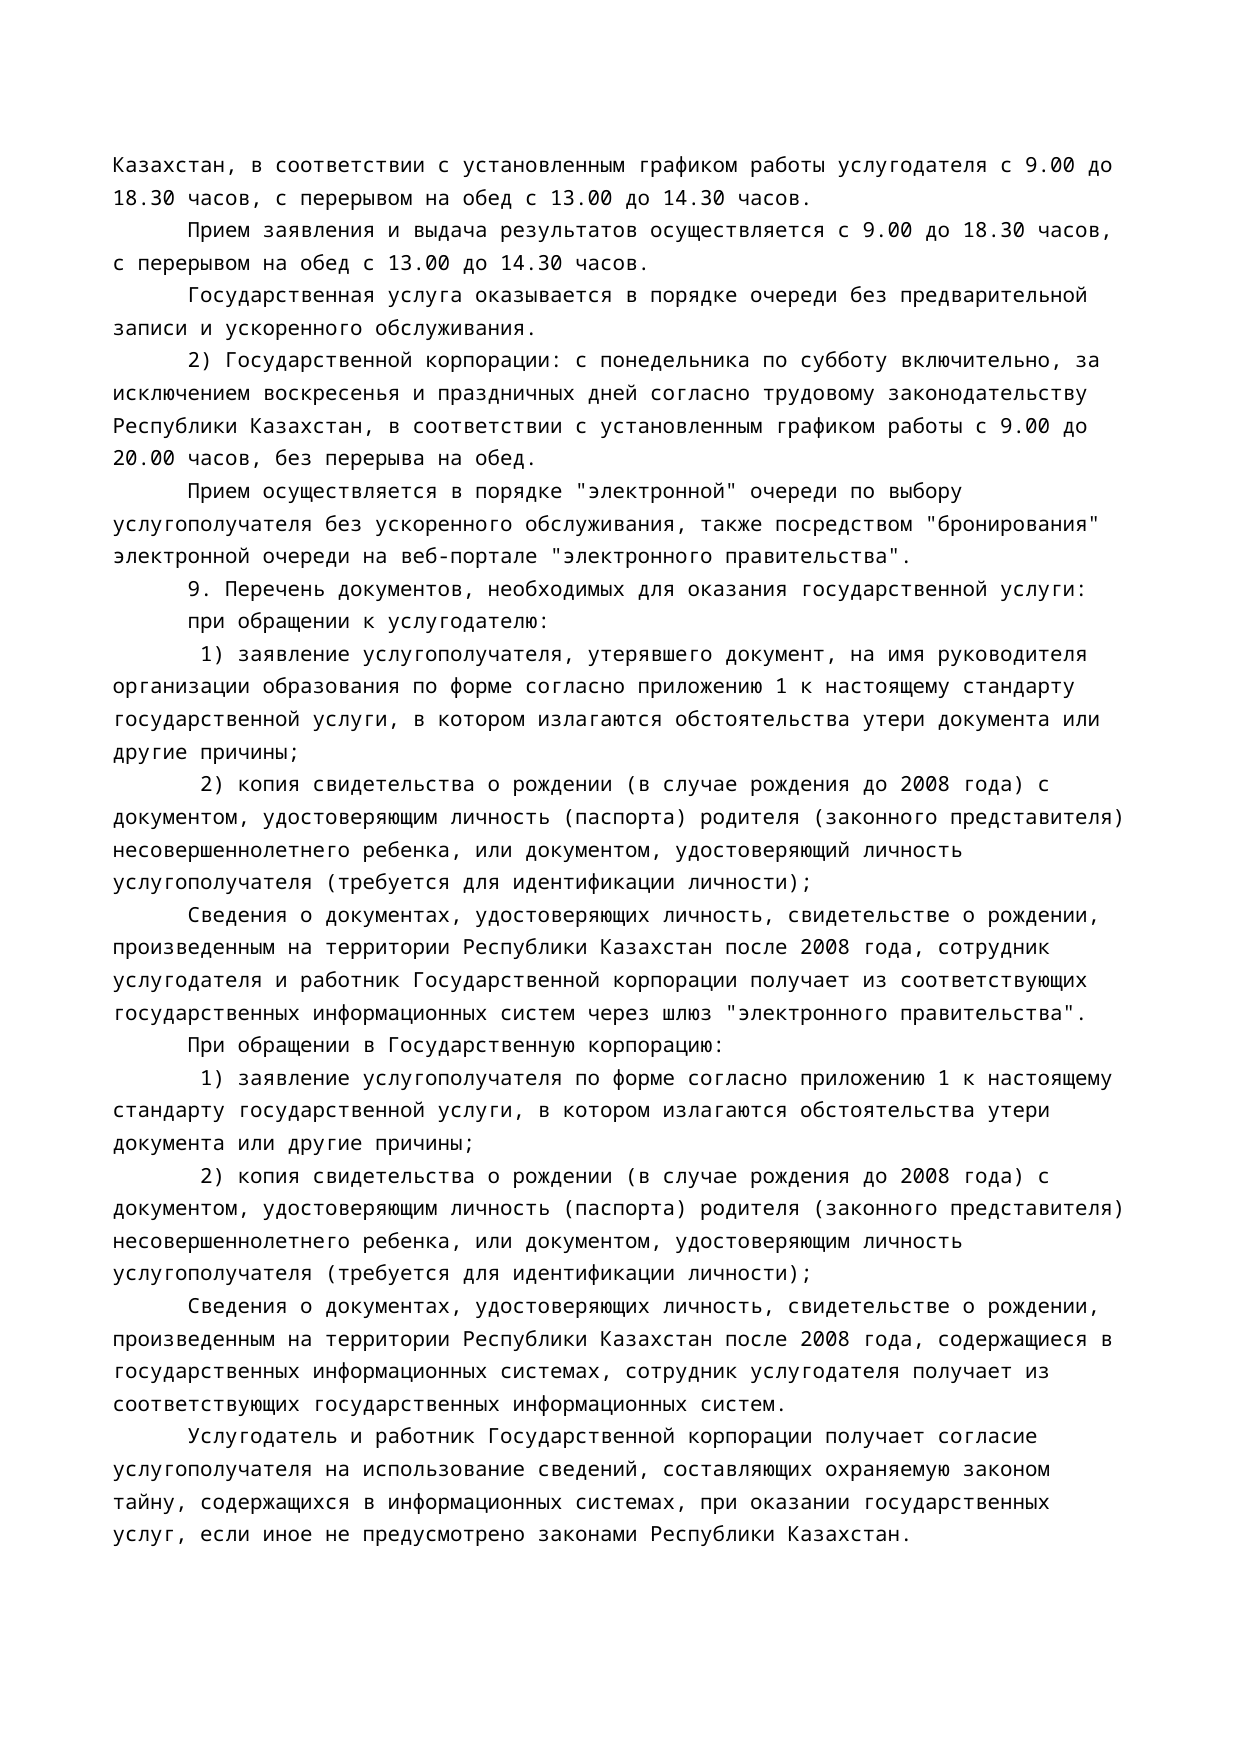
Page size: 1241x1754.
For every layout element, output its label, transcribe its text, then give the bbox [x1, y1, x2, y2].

text Сведения о документах, удостоверяющих личность, свидетельстве о рождении, произведенным на территории Республики Казахстан после 2008 года, сотрудник услугодателя и работник Государственной корпорации получает из соответствующих государственных информационных систем через шлюз "электронного правительства". [112, 900, 1128, 1026]
text 2) копия свидетельства о рождении (в случае рождения до 2008 года) с документом, удостоверяющим личность (паспорта) родителя (законного представителя) несовершеннолетнего ребенка, или документом, удостоверяющим личность услугополучателя (требуется для идентификации личности); [112, 1161, 1128, 1287]
text 2) Государственной корпорации: с понедельника по субботу включительно, за исключением воскресенья и праздничных дней согласно трудовому законодательству Республики Казахстан, в соответствии с установленным графиком работы с 9.00 до 20.00 часов, без перерыва на обед. [112, 346, 1128, 472]
text Прием заявления и выдача результатов осуществляется с 9.00 до 18.30 часов, с перерывом на обед с 13.00 до 14.30 часов. [112, 215, 1128, 276]
text 9. Перечень документов, необходимых для оказания государственной услуги: [112, 574, 1128, 602]
text Услугодатель и работник Государственной корпорации получает согласие услугополучателя на использование сведений, составляющих охраняемую законом тайну, содержащихся в информационных системах, при оказании государственных услуг, если иное не предусмотрено законами Республики Казахстан. [112, 1422, 1128, 1548]
text 1) заявление услугополучателя по форме согласно приложению 1 к настоящему стандарту государственной услуги, в котором излагаются обстоятельства утери документа или другие причины; [112, 1063, 1128, 1157]
text при обращении к услугодателю: [112, 606, 1128, 635]
text Сведения о документах, удостоверяющих личность, свидетельстве о рождении, произведенным на территории Республики Казахстан после 2008 года, содержащиеся в государственных информационных системах, сотрудник услугодателя получает из соответствующих государственных информационных систем. [112, 1291, 1128, 1417]
text 1) заявление услугополучателя, утерявшего документ, на имя руководителя организации образования по форме согласно приложению 1 к настоящему стандарту государственной услуги, в котором излагаются обстоятельства утери документа или другие причины; [112, 639, 1128, 765]
text Прием осуществляется в порядке "электронной" очереди по выбору услугополучателя без ускоренного обслуживания, также посредством "бронирования" электронной очереди на веб-портале "электронного правительства". [112, 476, 1128, 570]
text При обращении в Государственную корпорацию: [112, 1030, 1128, 1059]
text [112, 150, 1128, 211]
text 2) копия свидетельства о рождении (в случае рождения до 2008 года) с документом, удостоверяющим личность (паспорта) родителя (законного представителя) несовершеннолетнего ребенка, или документом, удостоверяющий личность услугополучателя (требуется для идентификации личности); [112, 769, 1128, 896]
text Государственная услуга оказывается в порядке очереди без предварительной записи и ускоренного обслуживания. [112, 280, 1128, 341]
